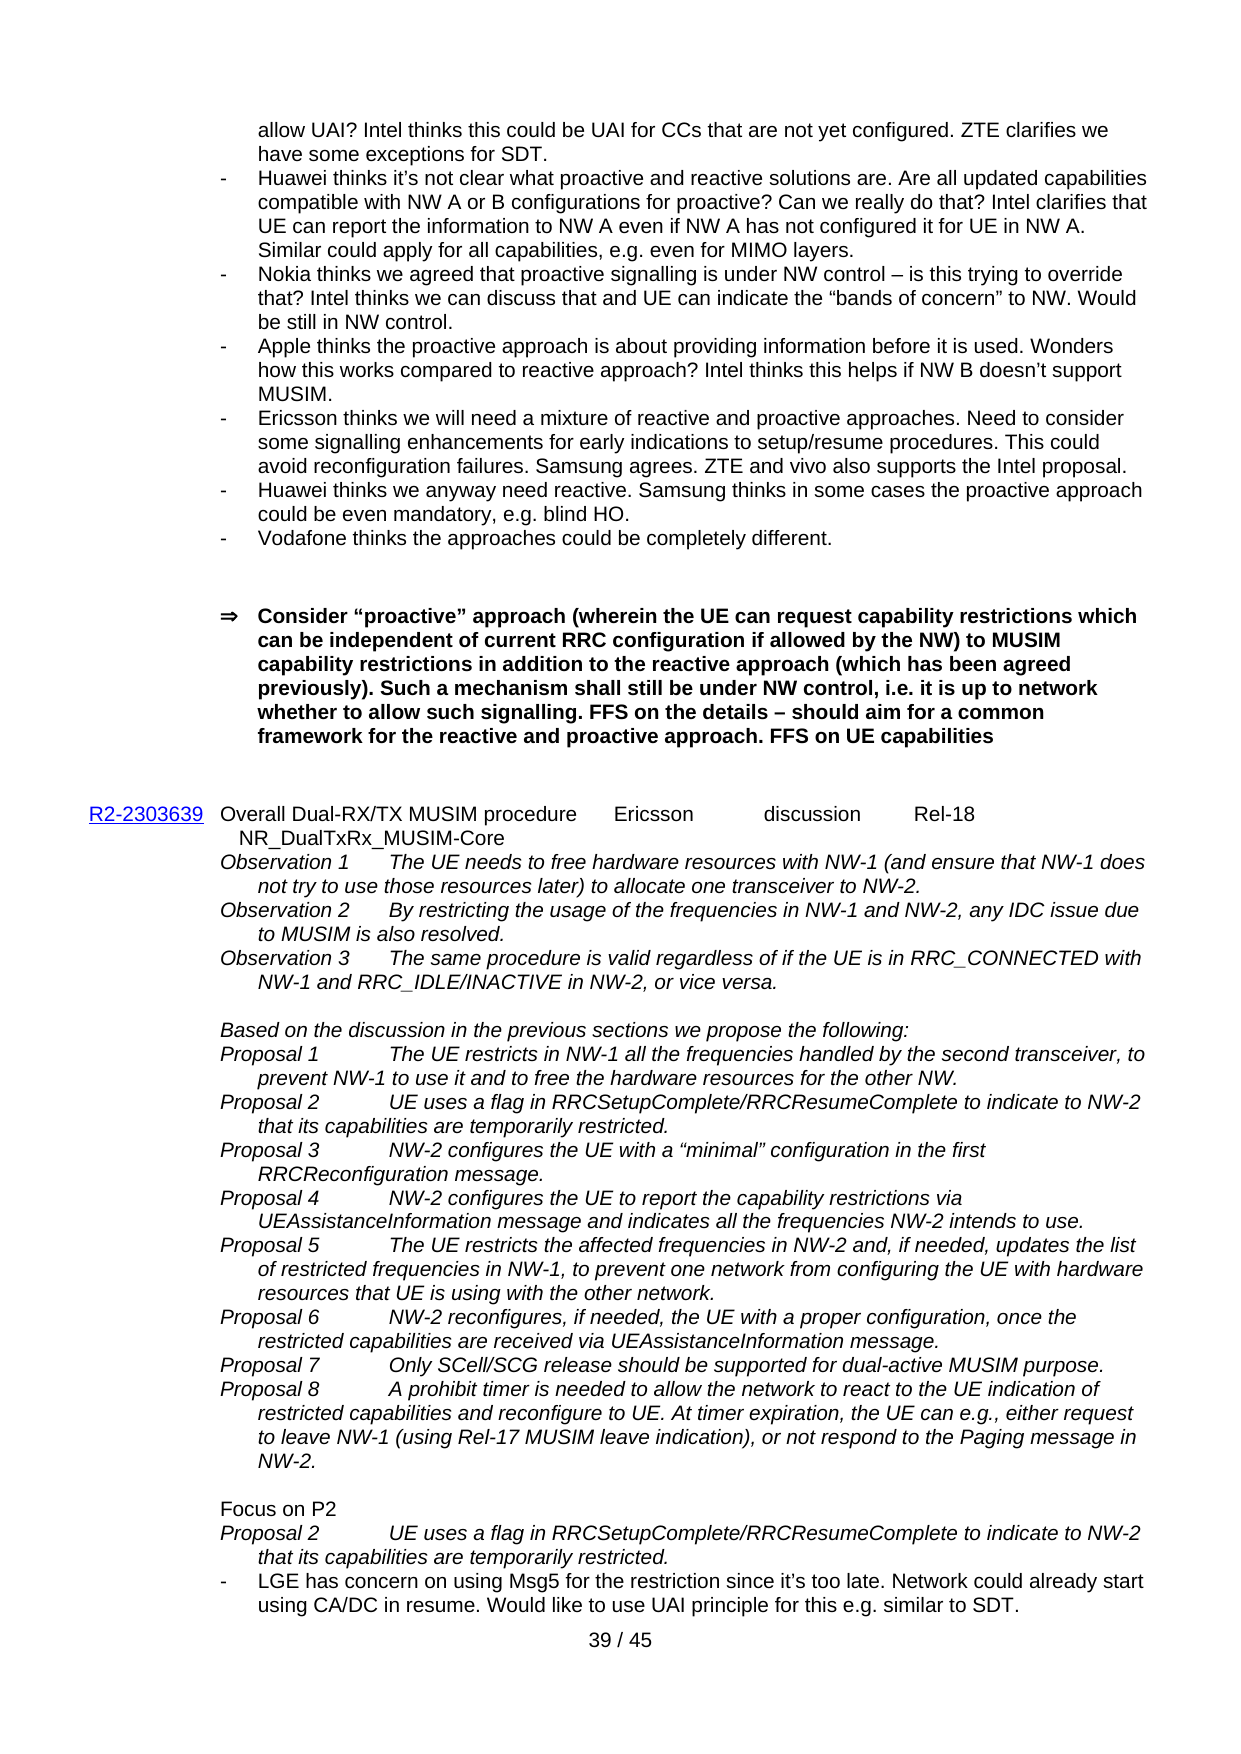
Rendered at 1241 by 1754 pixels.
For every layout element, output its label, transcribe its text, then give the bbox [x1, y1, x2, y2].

text Observation 3 The same procedure is valid regardless of if the UE is in RRC_CONNECTED with NW-1 and RRC_IDLE/INACTIVE in NW-2, or vice versa. [220, 946, 1152, 994]
text - Ericsson thinks we will need a mixture of reactive and proactive approaches. Need to consider some signalling enhancements for early indications to setup/resume procedures. This could avoid reconfiguration failures. Samsung agrees. ZTE and vivo also supports the Intel proposal. [220, 406, 1152, 477]
text Focus on P2 [220, 1497, 1152, 1521]
text Proposal 8 A prohibit timer is needed to allow the network to react to the UE indication of restricted capabilities and reconfigure to UE. At timer expiration, the UE can e.g., either request to leave NW-1 (using Rel-17 MUSIM leave indication), or not respond to the Paging message in NW-2. [220, 1377, 1152, 1473]
text Proposal 7 Only SCell/SCG release should be supported for dual-active MUSIM purpose. [220, 1353, 1152, 1377]
text Proposal 2 UE uses a flag in RRCSetupComplete/RRCResumeComplete to indicate to NW-2 that its capabilities are temporarily restricted. [220, 1089, 1152, 1137]
text Proposal 4 NW-2 configures the UE to report the capability restrictions via UEAssistanceInformation message and indicates all the frequencies NW-2 intends to use. [220, 1185, 1152, 1233]
text - Apple thinks the proactive approach is about providing information before it is used. Wonders how this works compared to reactive approach? Intel thinks this helps if NW B doesn’t support MUSIM. [220, 334, 1152, 406]
text - Huawei thinks it’s not clear what proactive and reactive solutions are. Are all updated capabilities compatible with NW A or B configurations for proactive? Can we really do that? Intel clarifies that UE can report the information to NW A even if NW A has not configured it for UE in NW A. Similar could apply for all capabilities, e.g. even for MIMO layers. [220, 166, 1152, 262]
text - LGE has concern on using Msg5 for the restriction since it’s too late. Network could already start using CA/DC in resume. Would like to use UAI principle for this e.g. similar to SDT. [220, 1569, 1152, 1617]
text Proposal 6 NW-2 reconfigures, if needed, the UE with a proper configuration, once the restricted capabilities are received via UEAssistanceInformation message. [220, 1305, 1152, 1353]
text Based on the discussion in the previous sections we propose the following: [220, 1018, 1152, 1042]
text Proposal 2 UE uses a flag in RRCSetupComplete/RRCResumeComplete to indicate to NW-2 that its capabilities are temporarily restricted. [220, 1521, 1152, 1569]
text - Huawei thinks we anyway need reactive. Samsung thinks in some cases the proactive approach could be even mandatory, e.g. blind HO. [220, 477, 1152, 525]
text Proposal 5 The UE restricts the affected frequencies in NW-2 and, if needed, updates the list of restricted frequencies in NW-1, to prevent one network from configuring the UE with hardware resources that UE is using with the other network. [220, 1233, 1152, 1305]
text Observation 2 By restricting the usage of the frequencies in NW-1 and NW-2, any IDC issue due to MUSIM is also resolved. [220, 898, 1152, 946]
text Proposal 1 The UE restricts in NW-1 all the frequencies handled by the second transceiver, to prevent NW-1 to use it and to free the hardware resources for the other NW. [220, 1042, 1152, 1089]
text Observation 1 The UE needs to free hardware resources with NW-1 (and ensure that NW-1 does not try to use those resources later) to allocate one transceiver to NW-2. [220, 850, 1152, 898]
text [220, 118, 1152, 166]
text - Nokia thinks we agreed that proactive signalling is under NW control – is this trying to override that? Intel thinks we can discuss that and UE can indicate the “bands of concern” to NW. Would be still in NW control. [220, 262, 1152, 334]
title R2-2303639 Overall Dual-RX/TX MUSIM procedure Ericsson discussion Rel-18 NR_DualTxRx_MUSIM-Core [89, 802, 1152, 850]
text Consider “proactive” approach (wherein the UE can request capability restrictions which can be independent of current RRC configuration if allowed by the NW) to MUSIM capability restrictions in addition to the reactive approach (which has been agreed previously). Such a mechanism shall still be under NW control, i.e. it is up to network whether to allow such signalling. FFS on the details – should aim for a common framework for the reactive and proactive approach. FFS on UE capabilities [220, 603, 1152, 748]
text - Vodafone thinks the approaches could be completely different. [220, 525, 1152, 549]
text Proposal 3 NW-2 configures the UE with a “minimal” configuration in the first RRCReconfiguration message. [220, 1137, 1152, 1185]
